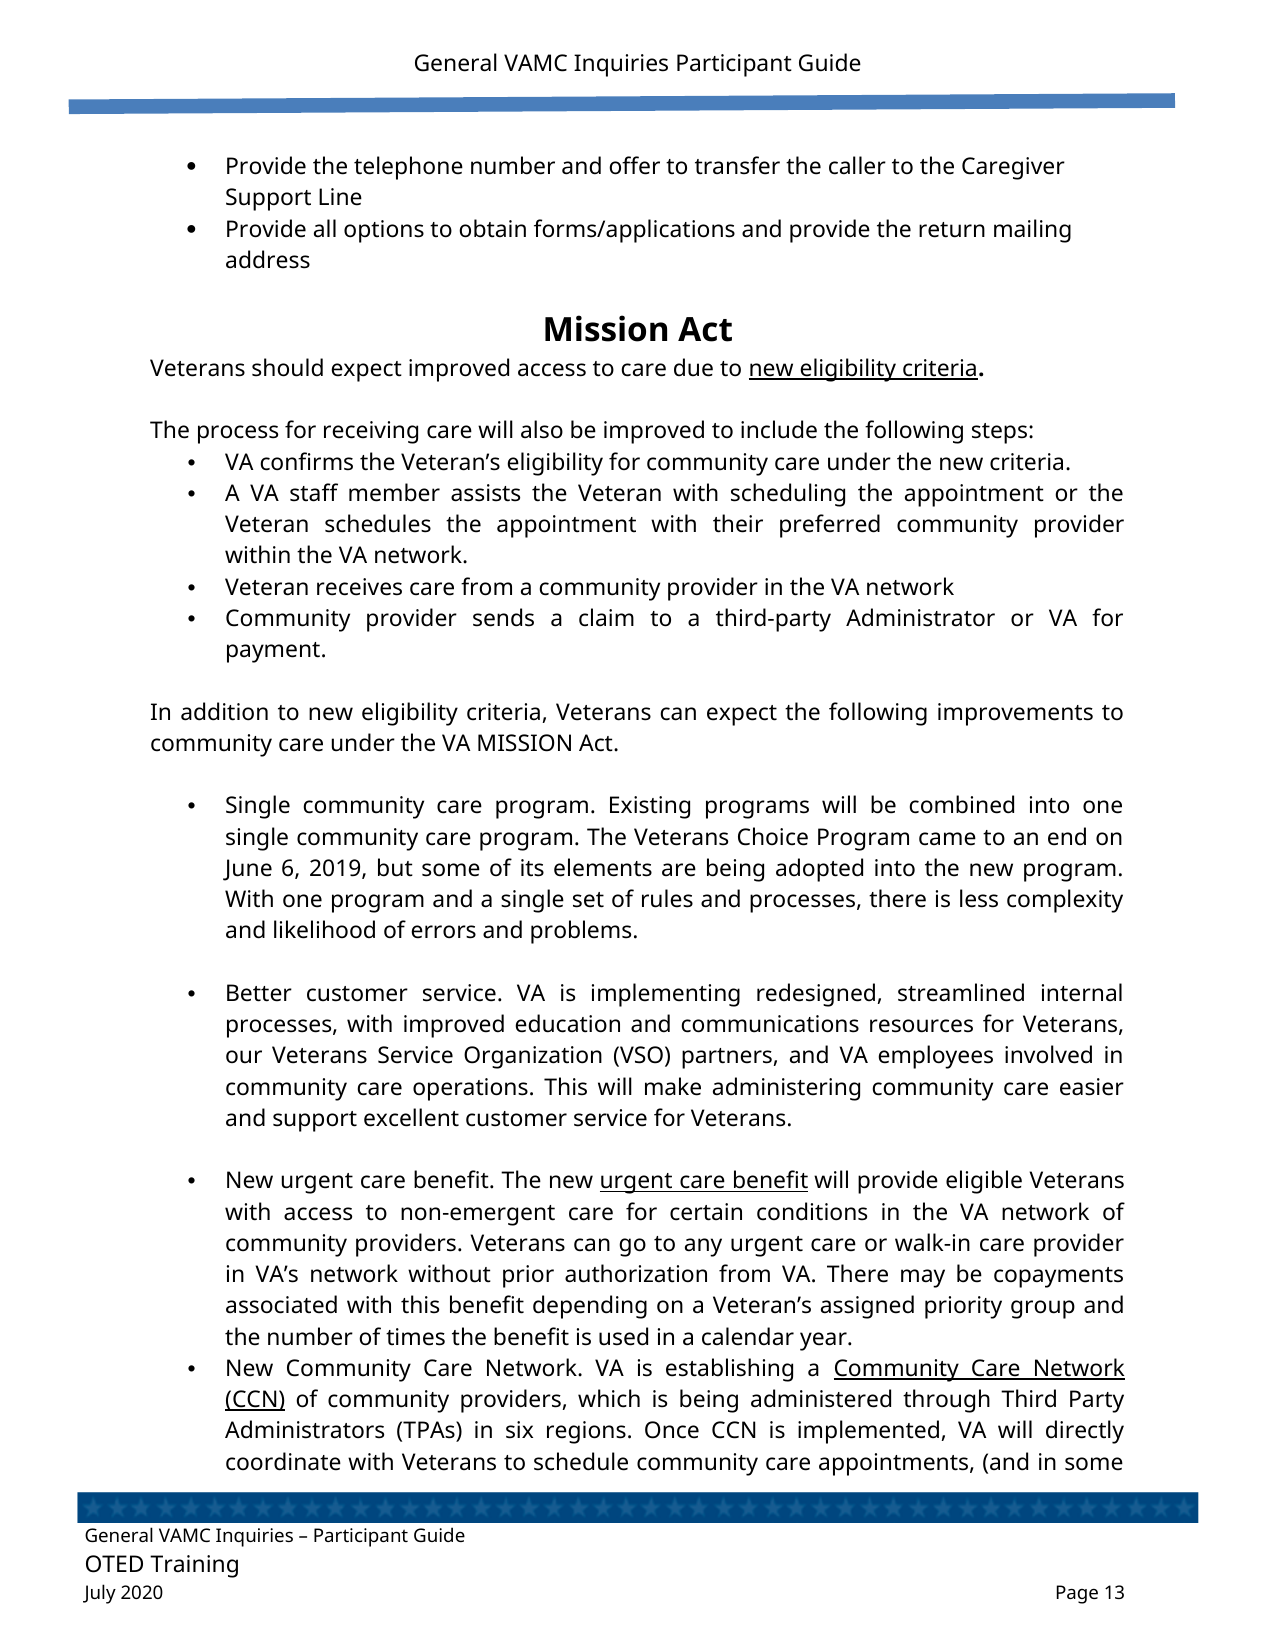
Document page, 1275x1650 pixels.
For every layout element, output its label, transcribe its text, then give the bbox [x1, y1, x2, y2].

text Veterans should expect improved access to care due to new eligibility criteria. [150, 352, 1125, 383]
list Community provider sends a claim to a third-party Administrator or VA for payment. [187, 602, 1125, 664]
picture [75, 1491, 1200, 1523]
list Single community care program. Existing programs will be combined into one single community care program. The Veterans Choice Program came to an end on June 6, 2019, but some of its elements are being adopted into the new program. With one program and a single set of rules and processes, there is less complexity and likelihood of errors and problems. [187, 789, 1125, 945]
subtitle Mission Act [150, 306, 1125, 352]
list Better customer service. VA is implementing redesigned, streamlined internal processes, with improved education and communications resources for Veterans, our Veterans Service Organization (VSO) partners, and VA employees involved in community care operations. This will make administering community care easier and support excellent customer service for Veterans. [187, 977, 1125, 1133]
list New urgent care benefit. The new urgent care benefit will provide eligible Veterans with access to non-emergent care for certain conditions in the VA network of community providers. Veterans can go to any urgent care or walk-in care provider in VA’s network without prior authorization from VA. There may be copayments associated with this benefit depending on a Veteran’s assigned priority group and the number of times the benefit is used in a calendar year. [187, 1164, 1125, 1352]
list Provide all options to obtain forms/applications and provide the return mailing address [187, 212, 1125, 275]
list VA confirms the Veteran’s eligibility for community care under the new criteria. [187, 445, 1125, 477]
list Veteran receives care from a community provider in the VA network [187, 570, 1125, 602]
text In addition to new eligibility criteria, Veterans can expect the following improvements to community care under the VA MISSION Act. [150, 695, 1125, 758]
text The process for receiving care will also be improved to include the following steps: [150, 414, 1125, 445]
list Provide the telephone number and offer to transfer the caller to the Caregiver Support Line [187, 150, 1125, 212]
list A VA staff member assists the Veteran with scheduling the appointment or the Veteran schedules the appointment with their preferred community provider within the VA network. [187, 477, 1125, 570]
